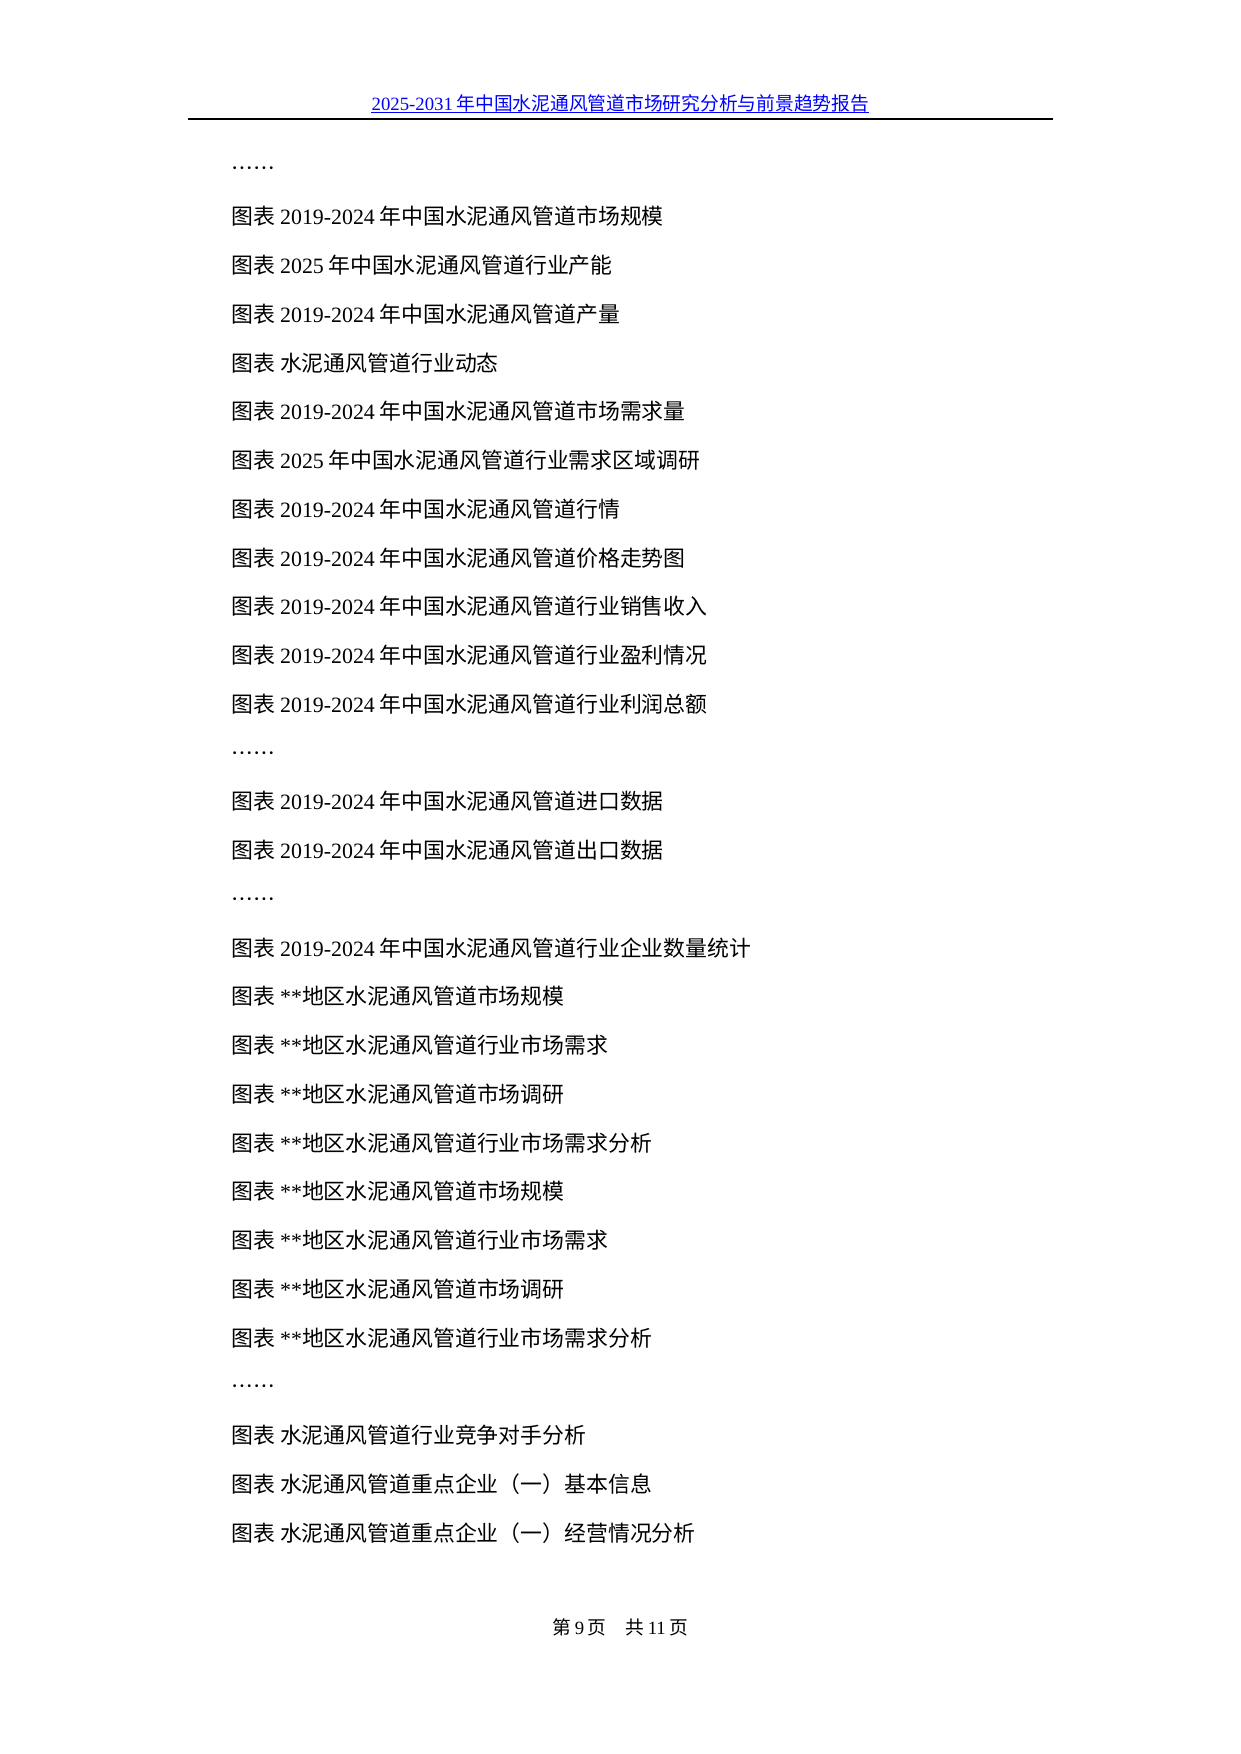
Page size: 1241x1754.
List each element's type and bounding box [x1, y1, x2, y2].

text [187, 150, 1053, 1548]
